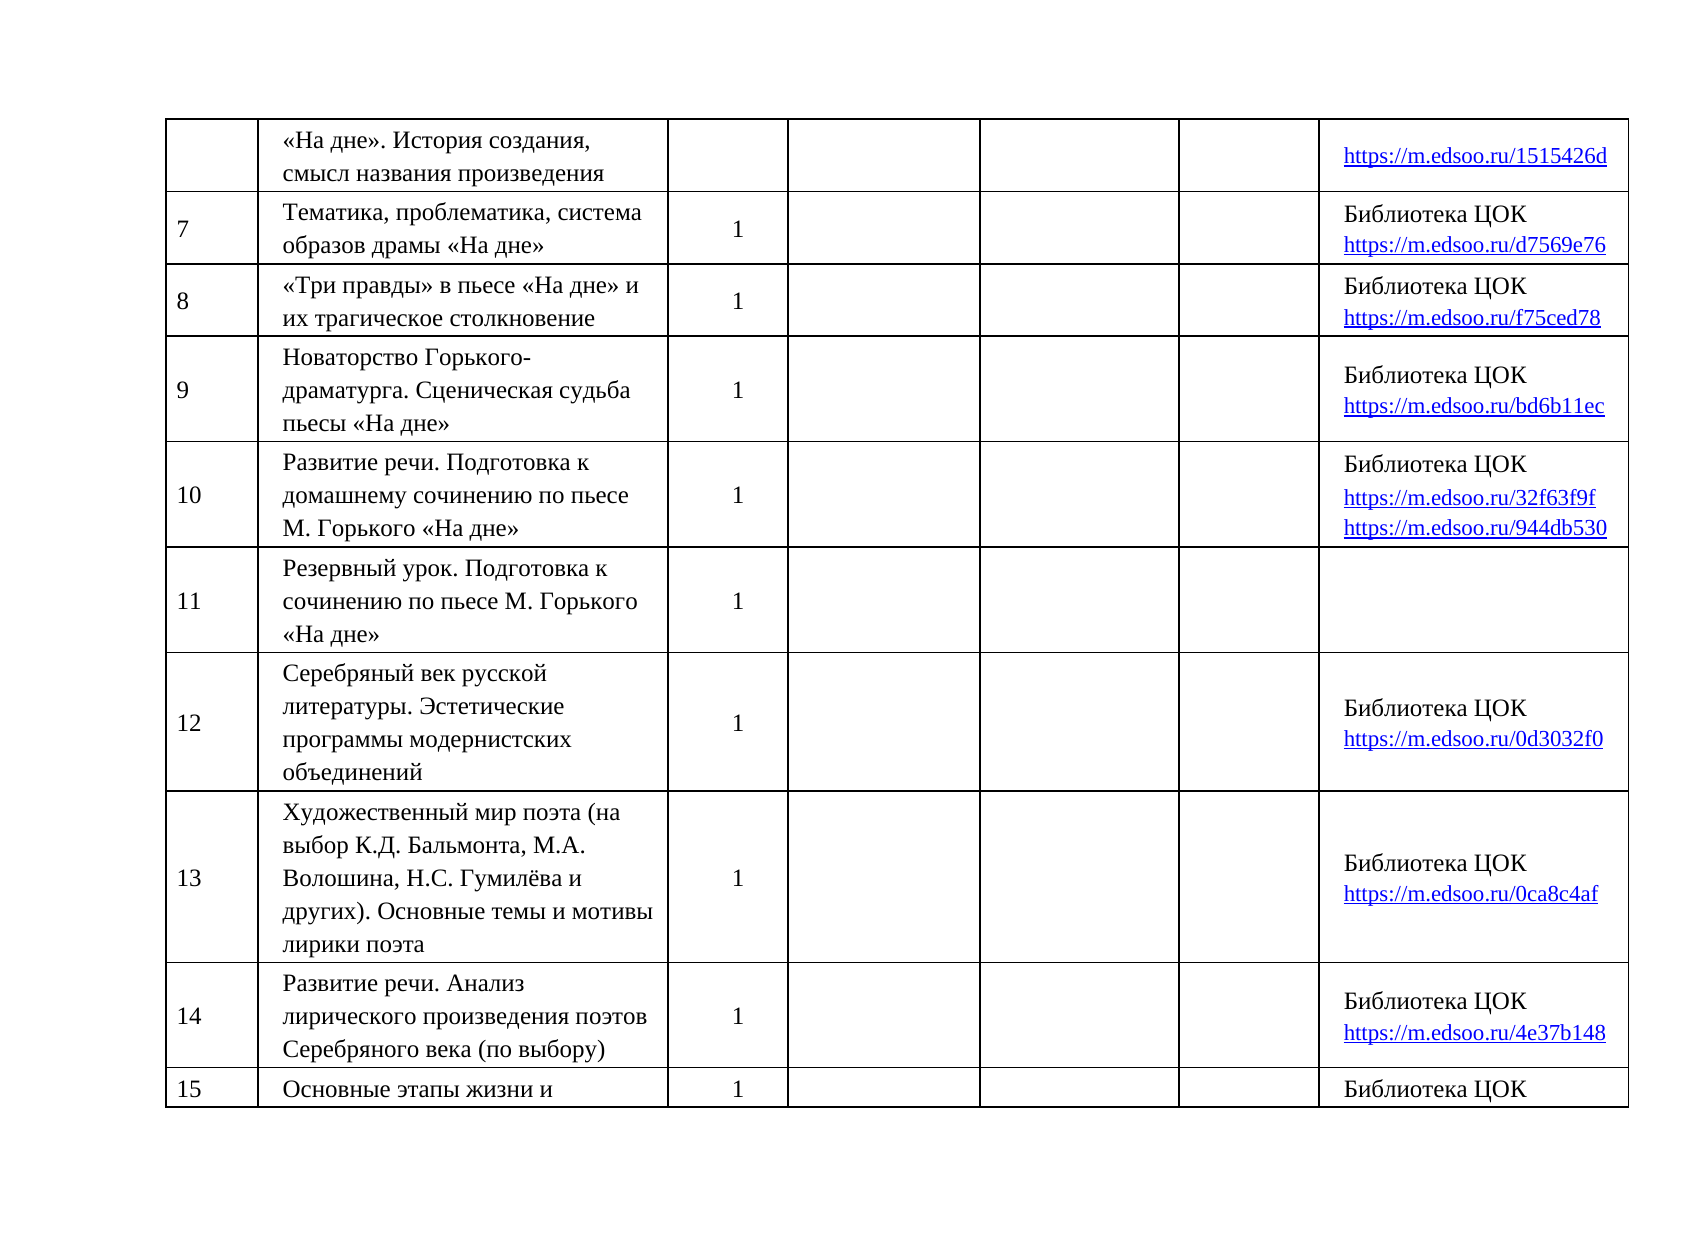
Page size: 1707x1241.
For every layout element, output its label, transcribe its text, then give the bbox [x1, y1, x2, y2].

table_cell 1 [669, 963, 787, 1067]
table_cell [1180, 265, 1318, 335]
table_cell 1 [669, 1068, 787, 1106]
table_cell Резервный урок. Подготовка к сочинению по пьесе М. Горького «На дне» [259, 548, 667, 652]
table_cell Библиотека ЦОК https://m.edsoo.ru/4e37b148 [1320, 963, 1628, 1067]
table_cell 6 [167, 120, 257, 191]
table_cell [789, 792, 979, 961]
table_cell Библиотека ЦОК https://m.edsoo.ru/d7569e76 [1320, 192, 1628, 263]
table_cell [1320, 120, 1628, 191]
table_cell 1 [669, 792, 787, 961]
table_cell [981, 548, 1178, 652]
table_cell [981, 120, 1178, 191]
table_cell [1180, 653, 1318, 790]
table_cell [981, 653, 1178, 790]
table_cell Новаторство Горького-драматурга. Сценическая судьба пьесы «На дне» [259, 337, 667, 441]
table_cell [789, 963, 979, 1067]
table_cell Развитие речи. Подготовка к домашнему сочинению по пьесе М. Горького «На дне» [259, 442, 667, 546]
table_cell 1 [669, 265, 787, 335]
table_cell [789, 548, 979, 652]
table_cell 9 [167, 337, 257, 441]
table_cell [789, 1068, 979, 1106]
table_cell [981, 792, 1178, 961]
table_cell Библиотека ЦОК https://m.edsoo.ru/f75ced78 [1320, 265, 1628, 335]
table_cell [789, 265, 979, 335]
table_cell 1 [669, 442, 787, 546]
table_cell 10 [167, 442, 257, 546]
table_cell [1180, 548, 1318, 652]
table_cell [259, 1068, 667, 1106]
table_cell 8 [167, 265, 257, 335]
table_cell 1 [669, 548, 787, 652]
table_cell [1180, 442, 1318, 546]
table_cell Библиотека ЦОК https://m.edsoo.ru/32f63f9f https://m.edsoo.ru/944db530 [1320, 442, 1628, 546]
table_cell [1320, 548, 1628, 652]
table_cell [789, 120, 979, 191]
table_cell [789, 442, 979, 546]
table_cell [1180, 792, 1318, 961]
table_cell Художественный мир поэта (на выбор К.Д. Бальмонта, М.А. Волошина, Н.С. Гумилёва и других). Основные темы и мотивы лирики поэта [259, 792, 667, 961]
table_cell «Три правды» в пьесе «На дне» и их трагическое столкновение [259, 265, 667, 335]
table_cell Серебряный век русской литературы. Эстетические программы модернистских объединений [259, 653, 667, 790]
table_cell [1320, 1068, 1628, 1106]
table_cell [1180, 963, 1318, 1067]
table_cell [981, 192, 1178, 263]
table_cell [1180, 1068, 1318, 1106]
table_cell Развитие речи. Анализ лирического произведения поэтов Серебряного века (по выбору) [259, 963, 667, 1067]
table_cell [1180, 192, 1318, 263]
table_cell 14 [167, 963, 257, 1067]
table_cell Библиотека ЦОК https://m.edsoo.ru/0d3032f0 [1320, 653, 1628, 790]
table_cell [981, 265, 1178, 335]
table_cell 1 [669, 653, 787, 790]
table_cell 13 [167, 792, 257, 961]
table_cell 1 [669, 120, 787, 191]
table_cell [1180, 337, 1318, 441]
table_cell [789, 192, 979, 263]
table_cell 15 [167, 1068, 257, 1106]
table_cell [789, 337, 979, 441]
table_cell [1180, 120, 1318, 191]
table_cell Библиотека ЦОК https://m.edsoo.ru/0ca8c4af [1320, 792, 1628, 961]
table_cell [981, 337, 1178, 441]
table_cell [981, 963, 1178, 1067]
table_cell 12 [167, 653, 257, 790]
table_cell [981, 442, 1178, 546]
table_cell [259, 120, 667, 191]
table_cell [981, 1068, 1178, 1106]
table_cell 11 [167, 548, 257, 652]
table_cell Тематика, проблематика, система образов драмы «На дне» [259, 192, 667, 263]
table_cell 7 [167, 192, 257, 263]
table_cell 1 [669, 337, 787, 441]
table_cell 1 [669, 192, 787, 263]
table_cell [789, 653, 979, 790]
table_cell Библиотека ЦОК https://m.edsoo.ru/bd6b11ec [1320, 337, 1628, 441]
